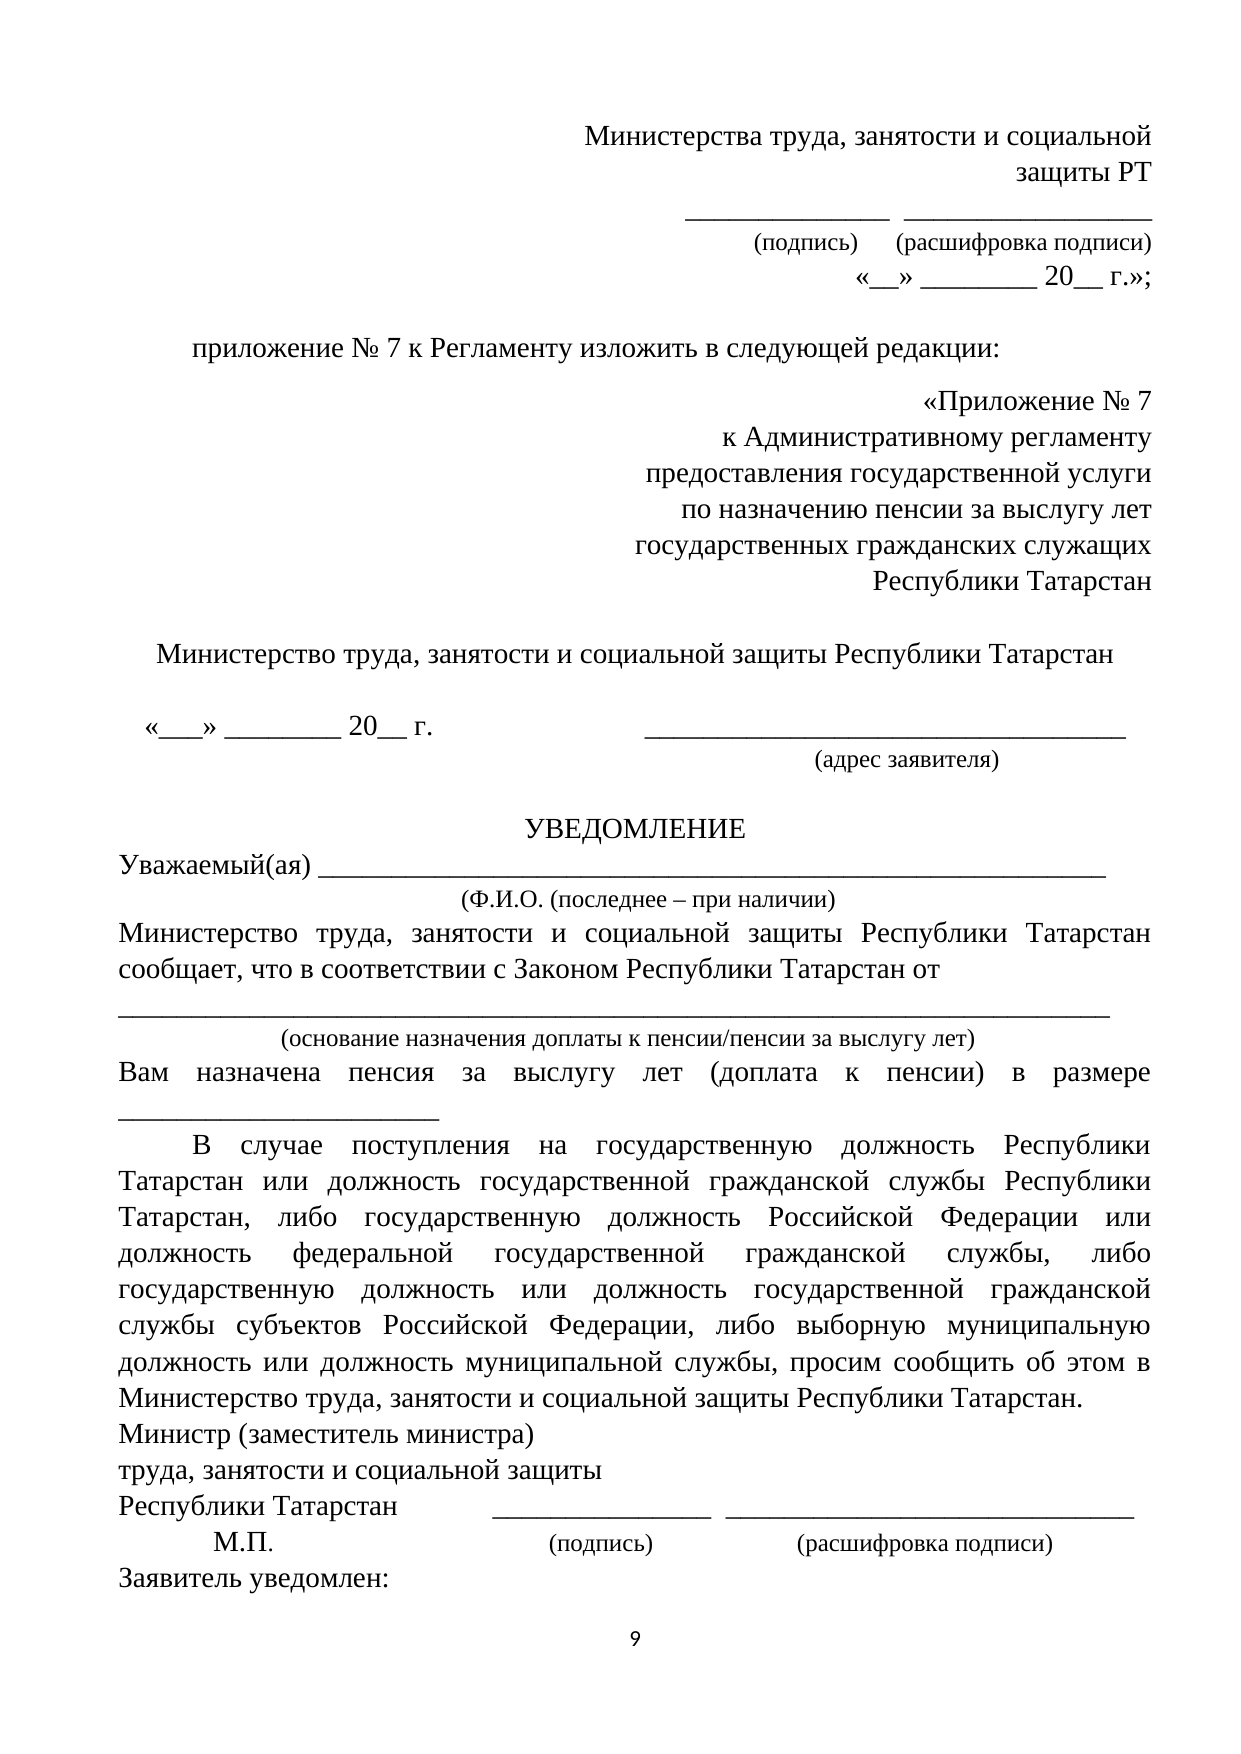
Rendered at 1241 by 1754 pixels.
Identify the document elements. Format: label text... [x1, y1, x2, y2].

text Заявитель уведомлен: [118, 1561, 1152, 1594]
text ____________________________________________________________________ [118, 987, 1152, 1021]
text Вам назначена пенсия за выслугу лет (доплата к пенсии) в размере ______________________ [118, 1054, 1152, 1124]
text (Ф.И.О. (последнее – при наличии) [118, 884, 1152, 912]
text по назначению пенсии за выслугу лет [118, 491, 1152, 525]
text Республики Татарстан _______________ ____________________________ [118, 1488, 1152, 1522]
text Уважаемый(ая) ______________________________________________________ [118, 847, 1152, 881]
text «Приложение № 7 [118, 383, 1152, 416]
text ______________ _________________ [118, 190, 1152, 224]
text «___» ________ 20__ г. _________________________________ [118, 708, 1152, 742]
text приложение № 7 к Регламенту изложить в следующей редакции: [118, 330, 1152, 363]
text Республики Татарстан [118, 563, 1152, 597]
text предоставления государственной услуги [118, 455, 1152, 488]
text Министерство труда, занятости и социальной защиты Республики Татарстан [118, 636, 1152, 669]
text «__» ________ 20__ г.»; [118, 258, 1152, 291]
text (основание назначения доплаты к пенсии/пенсии за выслугу лет) [118, 1023, 1152, 1052]
text М.П. (подпись) (расшифровка подписи) [118, 1524, 1152, 1558]
text к Административному регламенту [118, 419, 1152, 452]
text труда, занятости и социальной защиты [118, 1452, 1152, 1486]
text УВЕДОМЛЕНИЕ [118, 811, 1152, 845]
text защиты РТ [118, 154, 1152, 188]
text Министерства труда, занятости и социальной [118, 118, 1152, 152]
text В случае поступления на государственную должность Республики Татарстан или должность государственной гражданской службы Республики Татарстан, либо государственную должность Российской Федерации или должность федеральной государственной гражданской службы, либо государственную должность или должность государственной гражданской службы субъектов Российской Федерации, либо выборную муниципальную должность или должность муниципальной службы, просим сообщить об этом в Министерство труда, занятости и социальной защиты Республики Татарстан. [118, 1127, 1152, 1413]
text государственных гражданских служащих [118, 527, 1152, 561]
text (подпись) (расшифровка подписи) [118, 227, 1152, 255]
text (адрес заявителя) [118, 744, 1152, 773]
text Министр (заместитель министра) [118, 1416, 1152, 1449]
text Министерство труда, занятости и социальной защиты Республики Татарстан сообщает, что в соответствии с Законом Республики Татарстан от [118, 915, 1152, 985]
